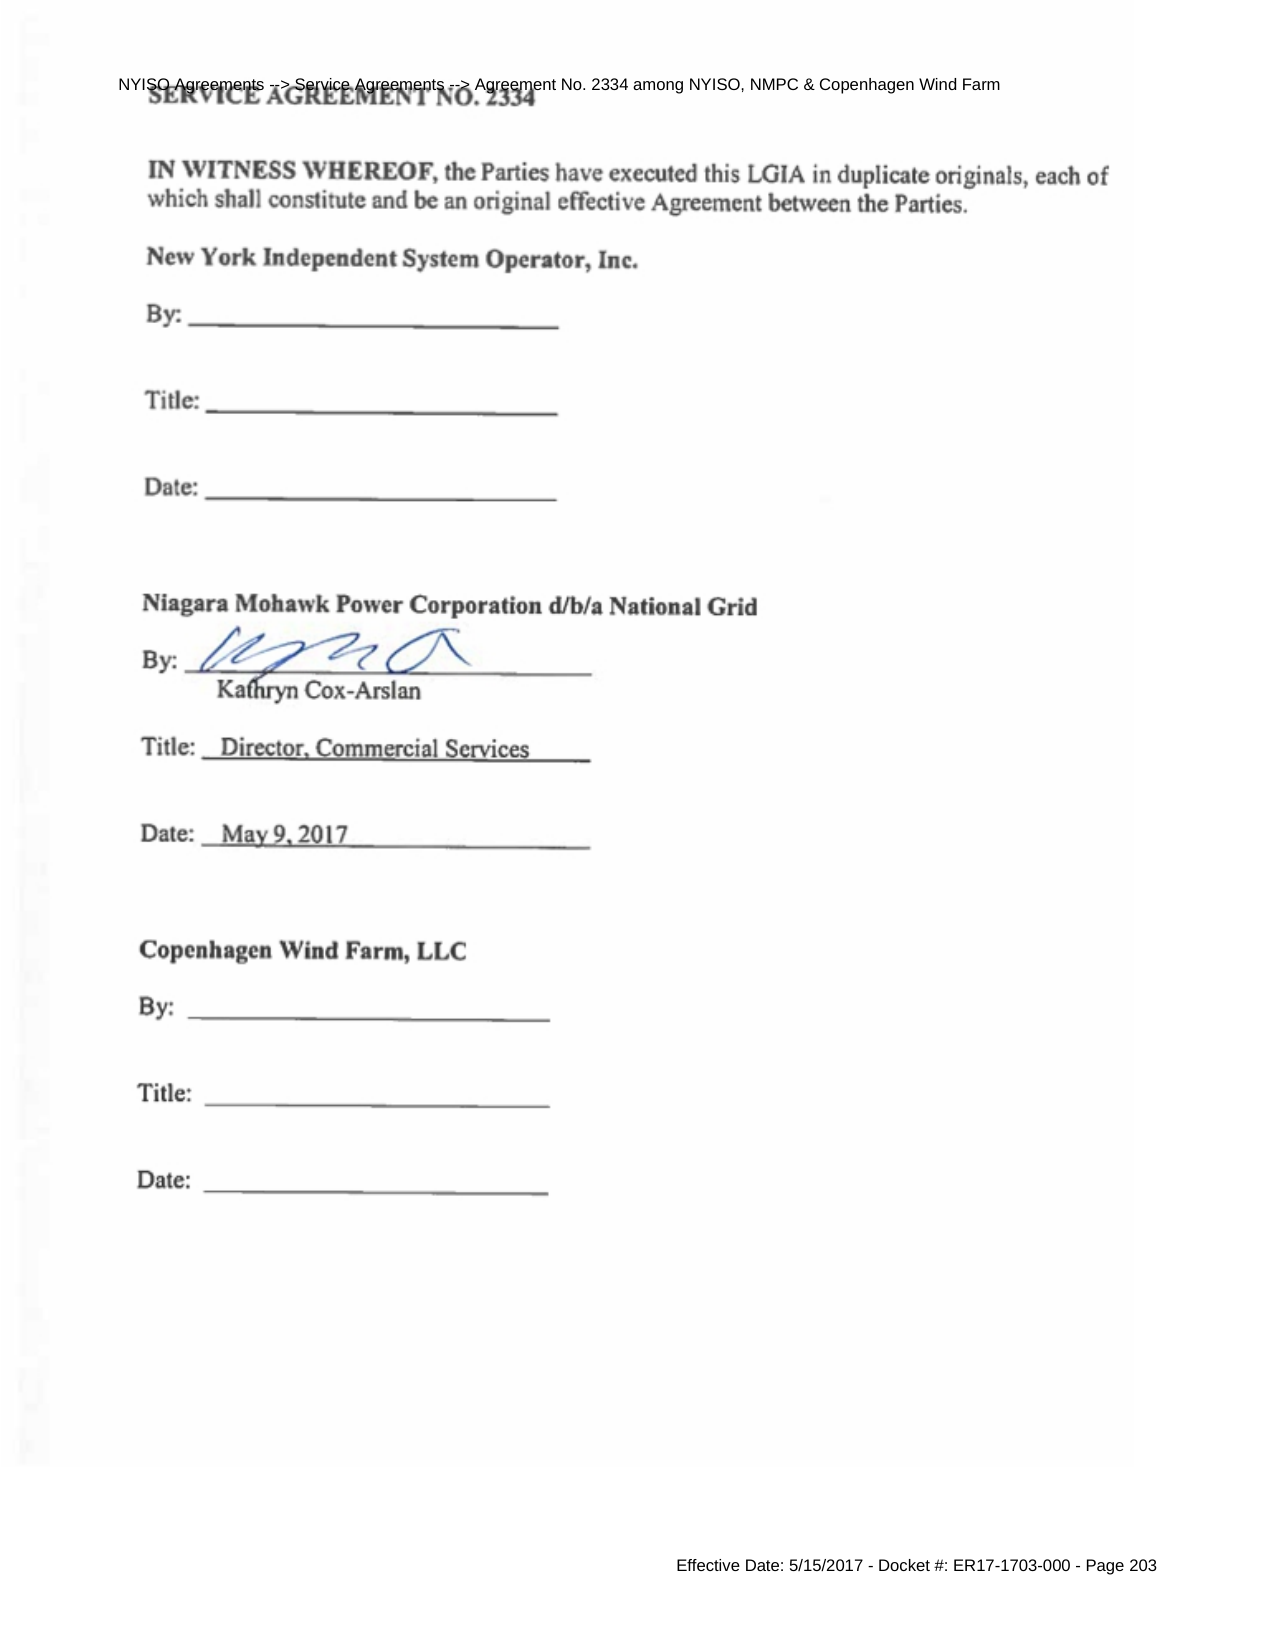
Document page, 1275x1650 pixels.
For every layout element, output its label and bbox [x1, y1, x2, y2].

picture [0, 0, 1134, 1467]
